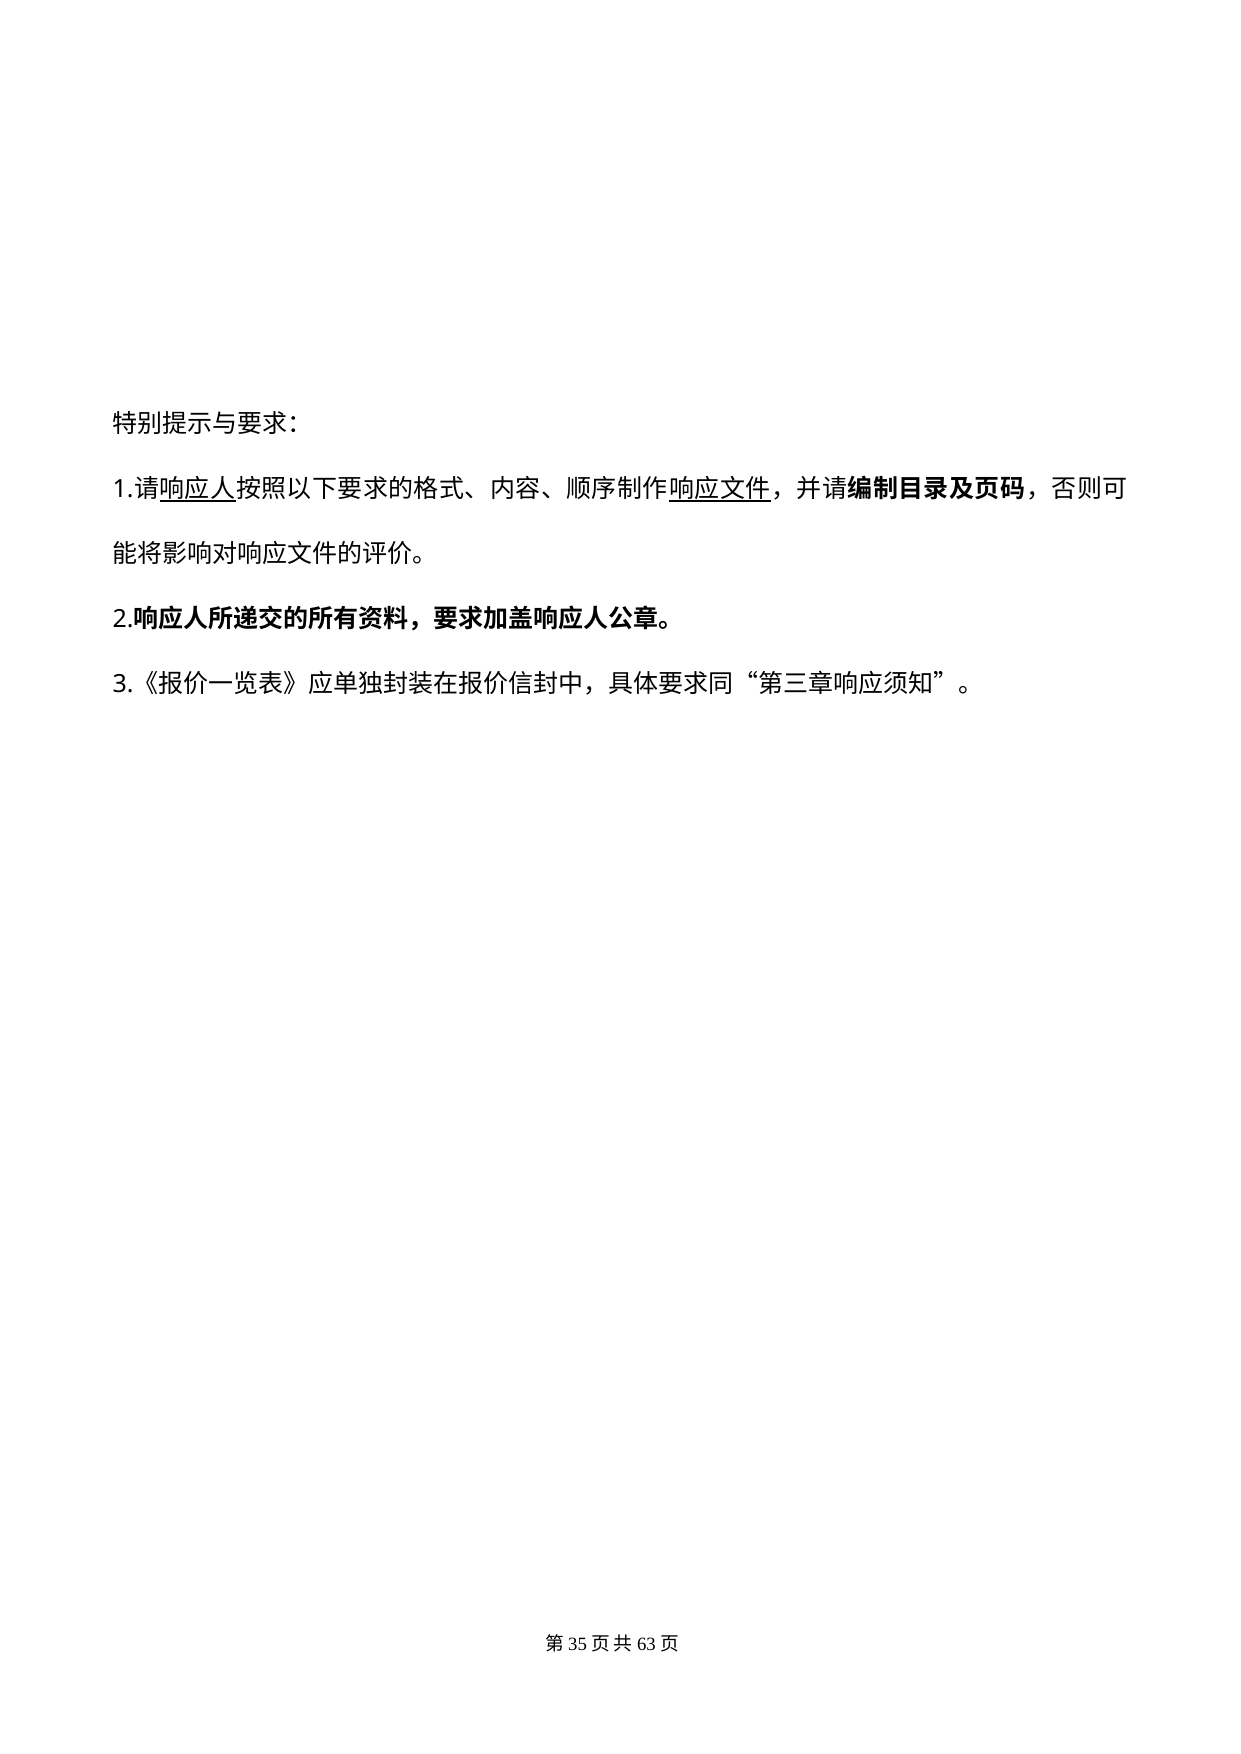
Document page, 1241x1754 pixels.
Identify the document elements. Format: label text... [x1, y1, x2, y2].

text 1.请响应人按照以下要求的格式、内容、顺序制作响应文件，并请编制目录及页码，否则可能将影响对响应文件的评价。 [112, 454, 1128, 584]
text 2.响应人所递交的所有资料，要求加盖响应人公章。 [112, 584, 1128, 649]
text 特别提示与要求： [112, 389, 1128, 454]
text 3.《报价一览表》应单独封装在报价信封中，具体要求同“第三章响应须知”。 [112, 649, 1128, 714]
